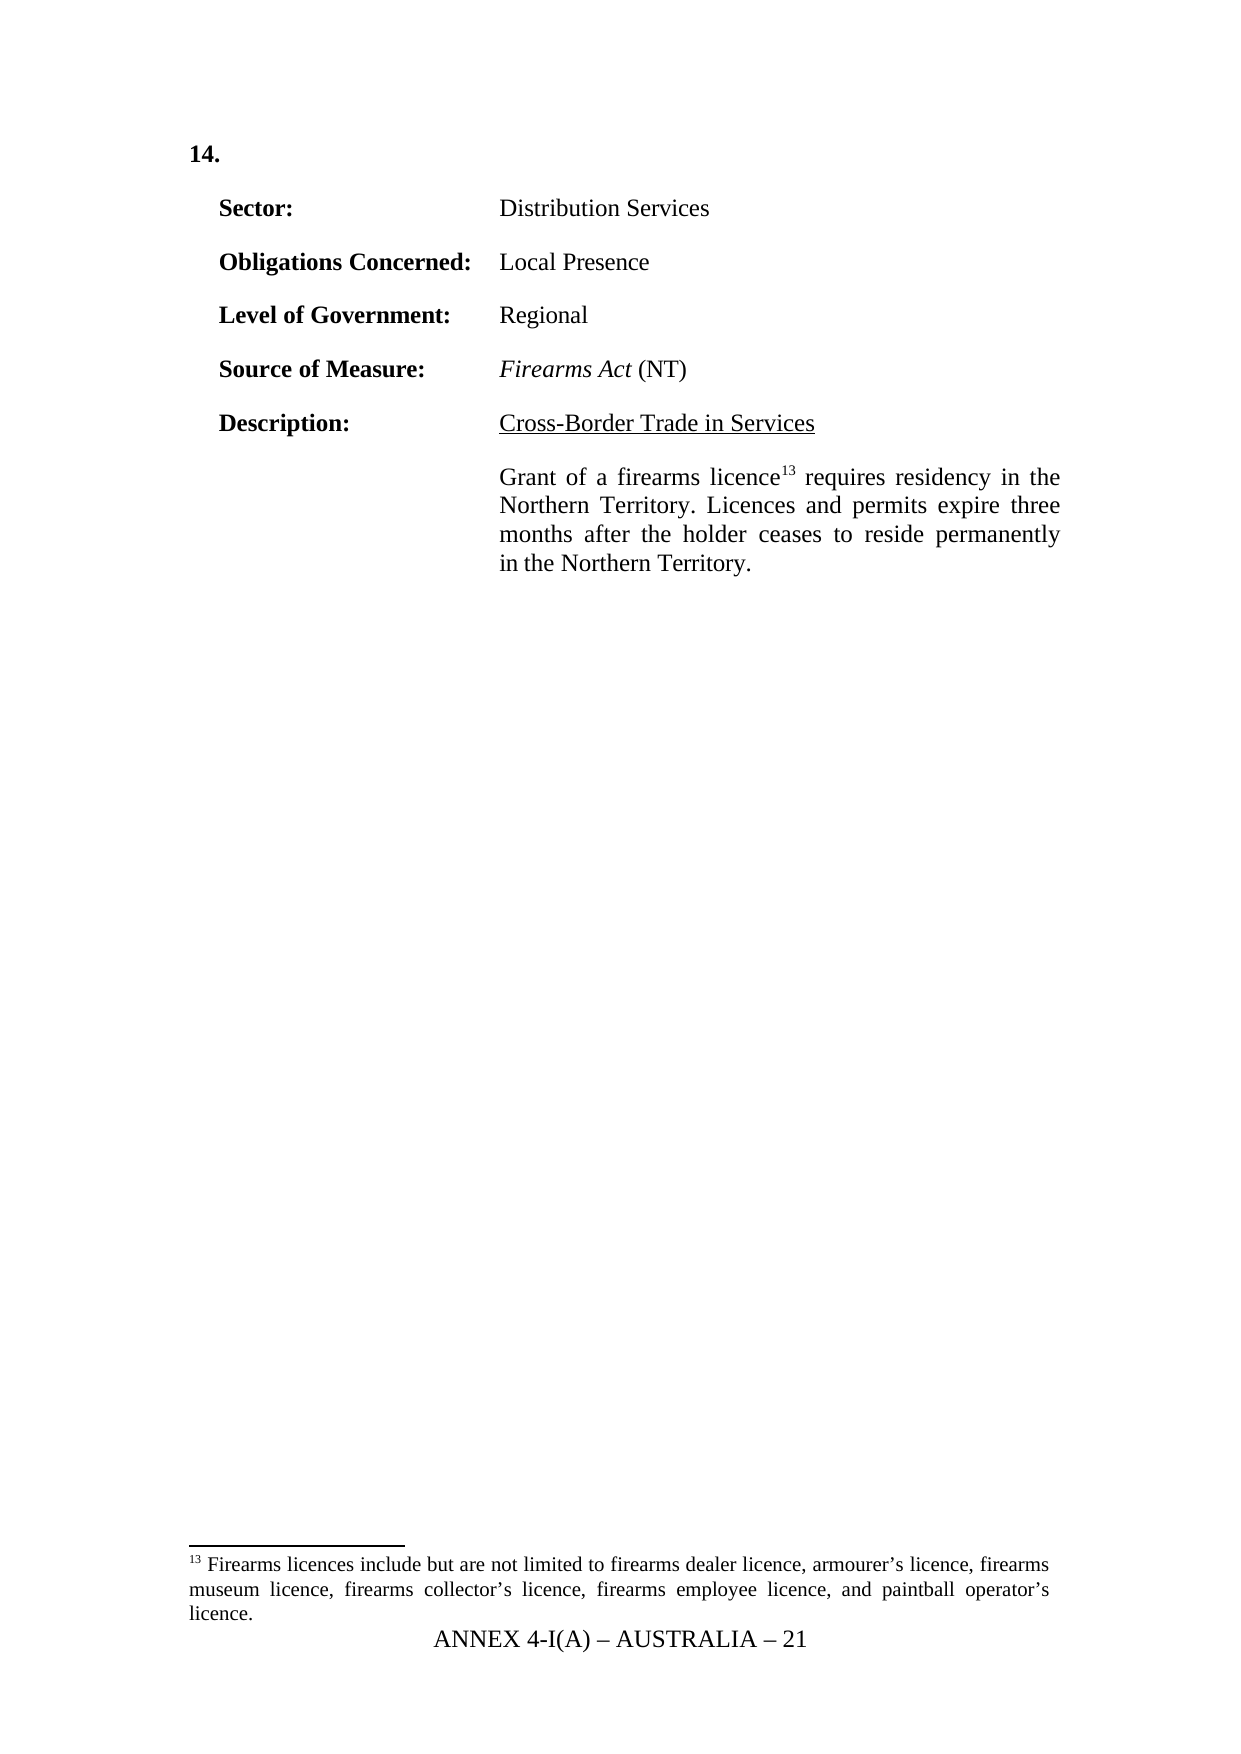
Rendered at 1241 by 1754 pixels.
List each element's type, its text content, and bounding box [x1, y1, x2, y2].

text Level of Government: Regional [218, 301, 1051, 329]
text Grant of a firearms licence requires residency in the Northern Territory. Licences and permits expire three months after the holder ceases to reside permanently in the Northern Territory. [499, 462, 1061, 577]
text Sector: Distribution Services [218, 193, 1051, 222]
text Source of Measure: Firearms Act (NT) [218, 354, 1051, 383]
text Obligations Concerned: Local Presence [218, 247, 1051, 276]
text Description: Cross-Border Trade in Services [218, 408, 1051, 437]
subtitle 14. [189, 139, 1051, 168]
